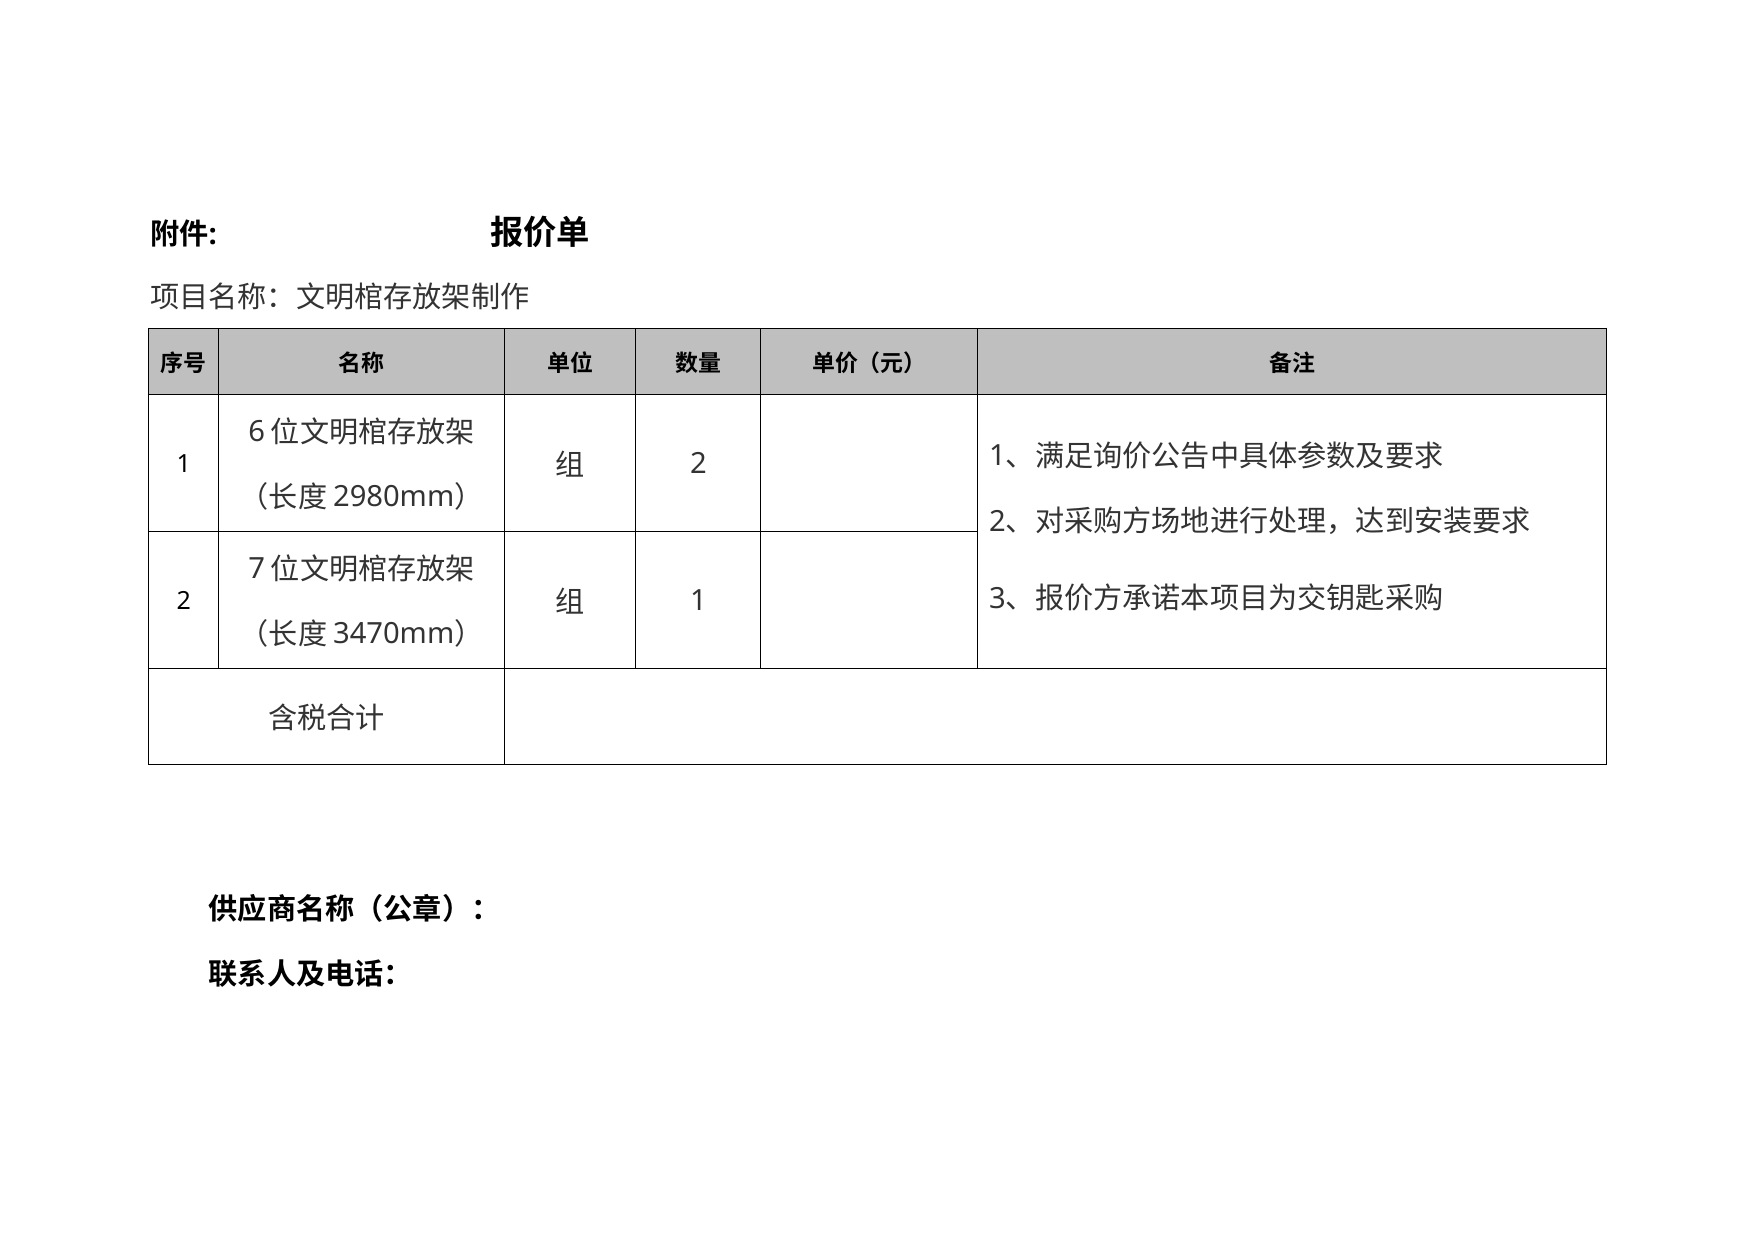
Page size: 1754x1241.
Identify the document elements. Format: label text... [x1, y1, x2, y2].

table_cell 6位文明棺存放架 （长度2980mm） [219, 395, 504, 531]
table_cell 1、满足询价公告中具体参数及要求 2、对采购方场地进行处理，达到安装要求 3、报价方承诺本项目为交钥匙采购 [978, 395, 1606, 668]
table_header 数量 [636, 329, 760, 394]
table_header 单价（元） [761, 329, 977, 394]
table_cell 组 [505, 532, 635, 668]
table_header 名称 [219, 329, 504, 394]
table_cell 2 [149, 532, 218, 668]
table_header 单位 [505, 329, 635, 394]
table_cell 7位文明棺存放架 （长度3470mm） [219, 532, 504, 668]
table_cell [761, 395, 977, 531]
table_cell 1 [636, 532, 760, 668]
text 附件: 报价单 [150, 198, 1604, 263]
table_header 序号 [149, 329, 218, 394]
text 项目名称：文明棺存放架制作 [150, 263, 1604, 328]
table_cell 含税合计 [149, 669, 504, 763]
text 联系人及电话： [150, 939, 1604, 1004]
table_cell [505, 669, 1606, 763]
table_cell 1 [149, 395, 218, 531]
table_cell 2 [636, 395, 760, 531]
table_cell [761, 532, 977, 668]
text 供应商名称（公章）： [150, 874, 1604, 939]
table_header 备注 [978, 329, 1606, 394]
table_cell 组 [505, 395, 635, 531]
